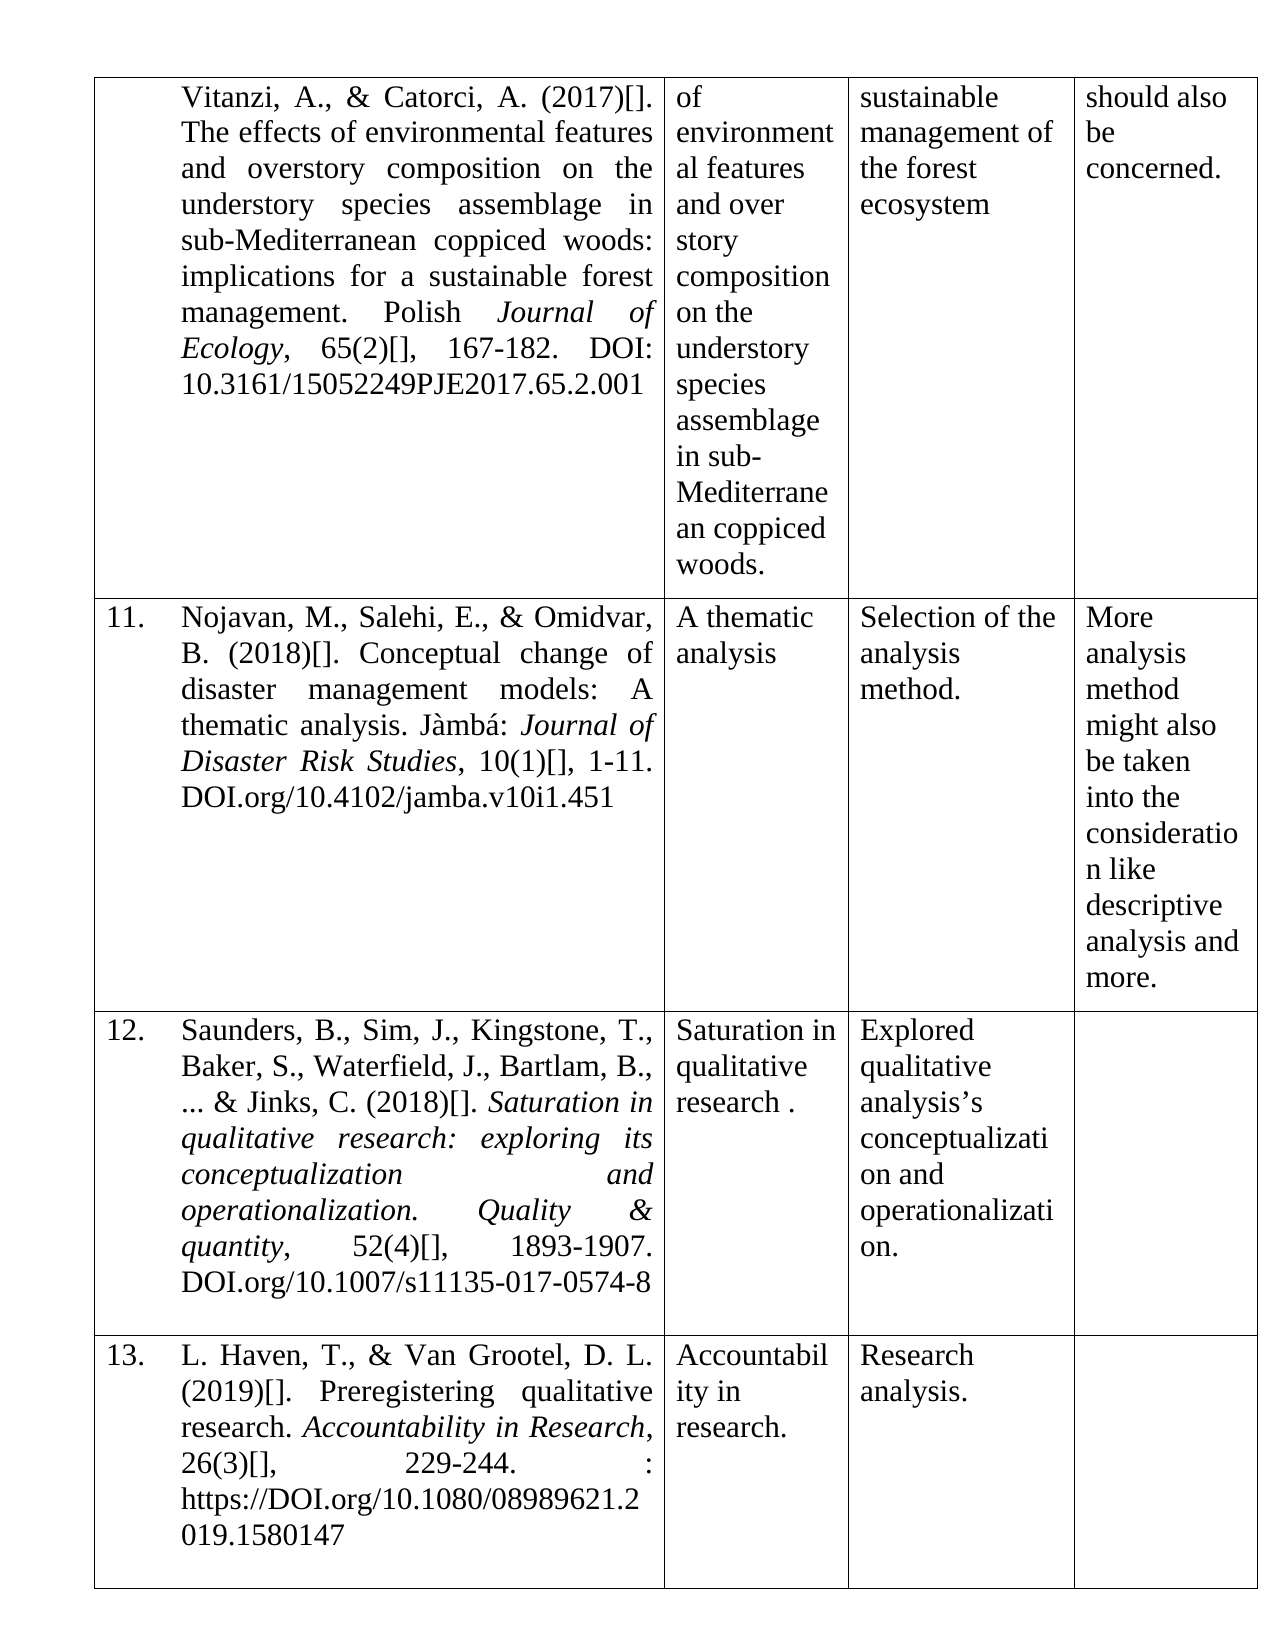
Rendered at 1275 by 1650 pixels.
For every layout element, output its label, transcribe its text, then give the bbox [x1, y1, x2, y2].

table_cell L. Haven, T., & Van Grootel, D. L. (2019)[]. Preregistering qualitative research. Accountability in Research, 26(3)[], 229-244. : https://DOI.org/10.1080/08989621.2019.1580147 [95, 1336, 664, 1588]
table_cell Selection of the analysis method. [849, 599, 1074, 1011]
table_cell Saturation in qualitative research . [665, 1012, 848, 1335]
table_cell Accountability in research. [665, 1336, 848, 1588]
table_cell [95, 78, 664, 598]
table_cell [1075, 78, 1257, 598]
table_cell Research analysis. [849, 1336, 1074, 1588]
table_cell More analysis method might also be taken into the consideration like descriptive analysis and more. [1075, 599, 1257, 1011]
table_cell [1075, 1012, 1257, 1335]
table_cell Saunders, B., Sim, J., Kingstone, T., Baker, S., Waterfield, J., Bartlam, B., ... & Jinks, C. (2018)[]. Saturation in qualitative research: exploring its conceptualization and operationalization. Quality & quantity, 52(4)[], 1893-1907. DOI.org/10.1007/s11135-017-0574-8 [95, 1012, 664, 1335]
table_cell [665, 78, 848, 598]
table_cell Nojavan, M., Salehi, E., & Omidvar, B. (2018)[]. Conceptual change of disaster management models: A thematic analysis. Jàmbá: Journal of Disaster Risk Studies, 10(1)[], 1-11. DOI.org/10.4102/jamba.v10i1.451 [95, 599, 664, 1011]
table_cell A thematic analysis [665, 599, 848, 1011]
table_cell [849, 78, 1074, 598]
table_cell [1075, 1336, 1257, 1588]
table_cell Explored qualitative analysis’s conceptualization and operationalization. [849, 1012, 1074, 1335]
